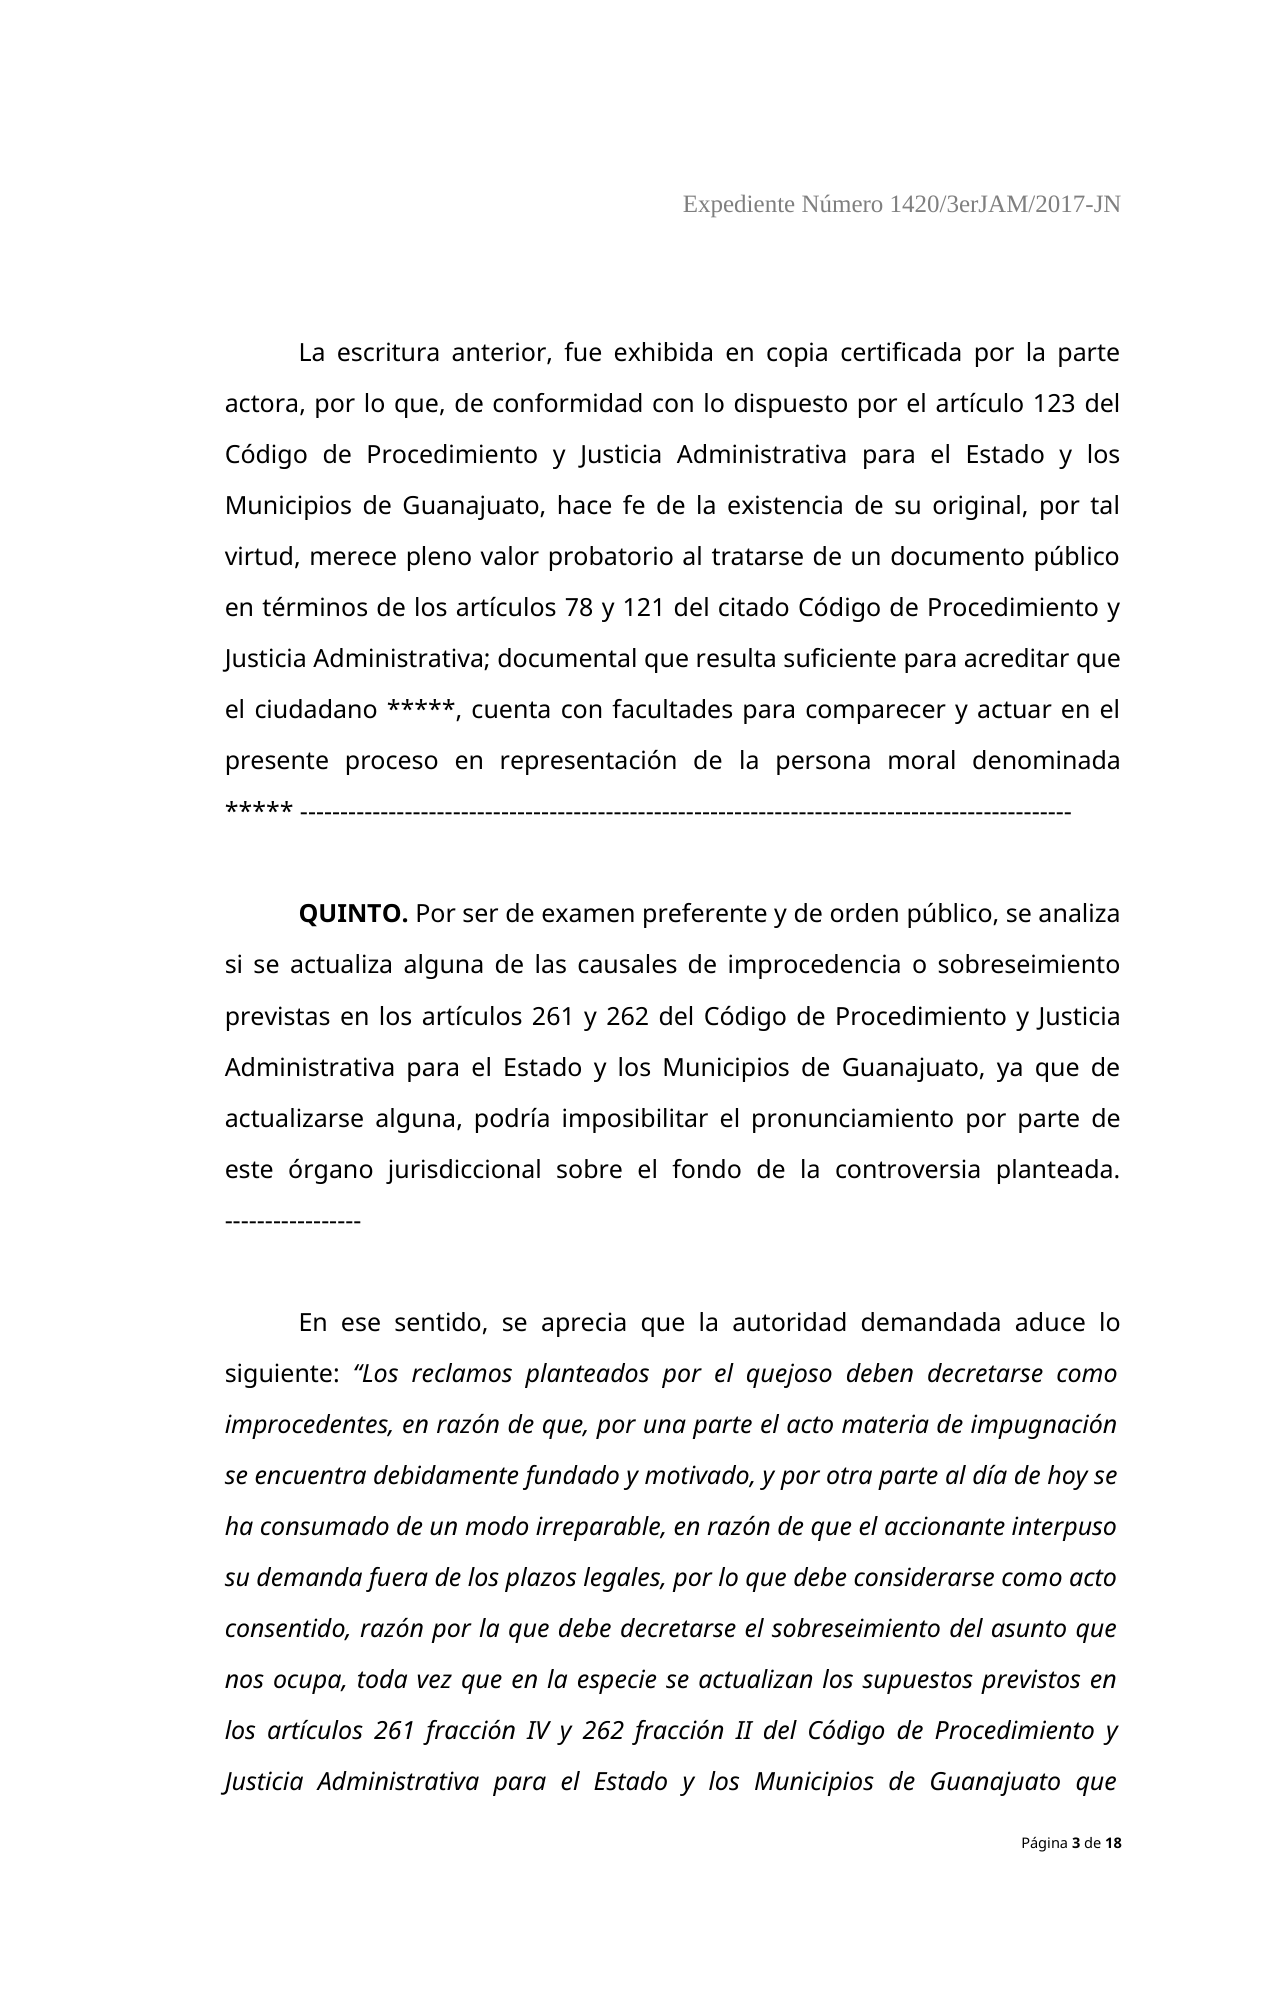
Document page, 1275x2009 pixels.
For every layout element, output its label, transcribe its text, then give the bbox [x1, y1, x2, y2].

text QUINTO. Por ser de examen preferente y de orden público, se analiza si se actualiza alguna de las causales de improcedencia o sobreseimiento previstas en los artículos 261 y 262 del Código de Procedimiento y Justicia Administrativa para el Estado y los Municipios de Guanajuato, ya que de actualizarse alguna, podría imposibilitar el pronunciamiento por parte de este órgano jurisdiccional sobre el fondo de la controversia planteada. ----------------- [224, 896, 1121, 1236]
text La escritura anterior, fue exhibida en copia certificada por la parte actora, por lo que, de conformidad con lo dispuesto por el artículo 123 del Código de Procedimiento y Justicia Administrativa para el Estado y los Municipios de Guanajuato, hace fe de la existencia de su original, por tal virtud, merece pleno valor probatorio al tratarse de un documento público en términos de los artículos 78 y 121 del citado Código de Procedimiento y Justicia Administrativa; documental que resulta suficiente para acreditar que el ciudadano *****, cuenta con facultades para comparecer y actuar en el presente proceso en representación de la persona moral denominada ***** ------------------------------------------------------------------------------------------------ [224, 334, 1121, 828]
